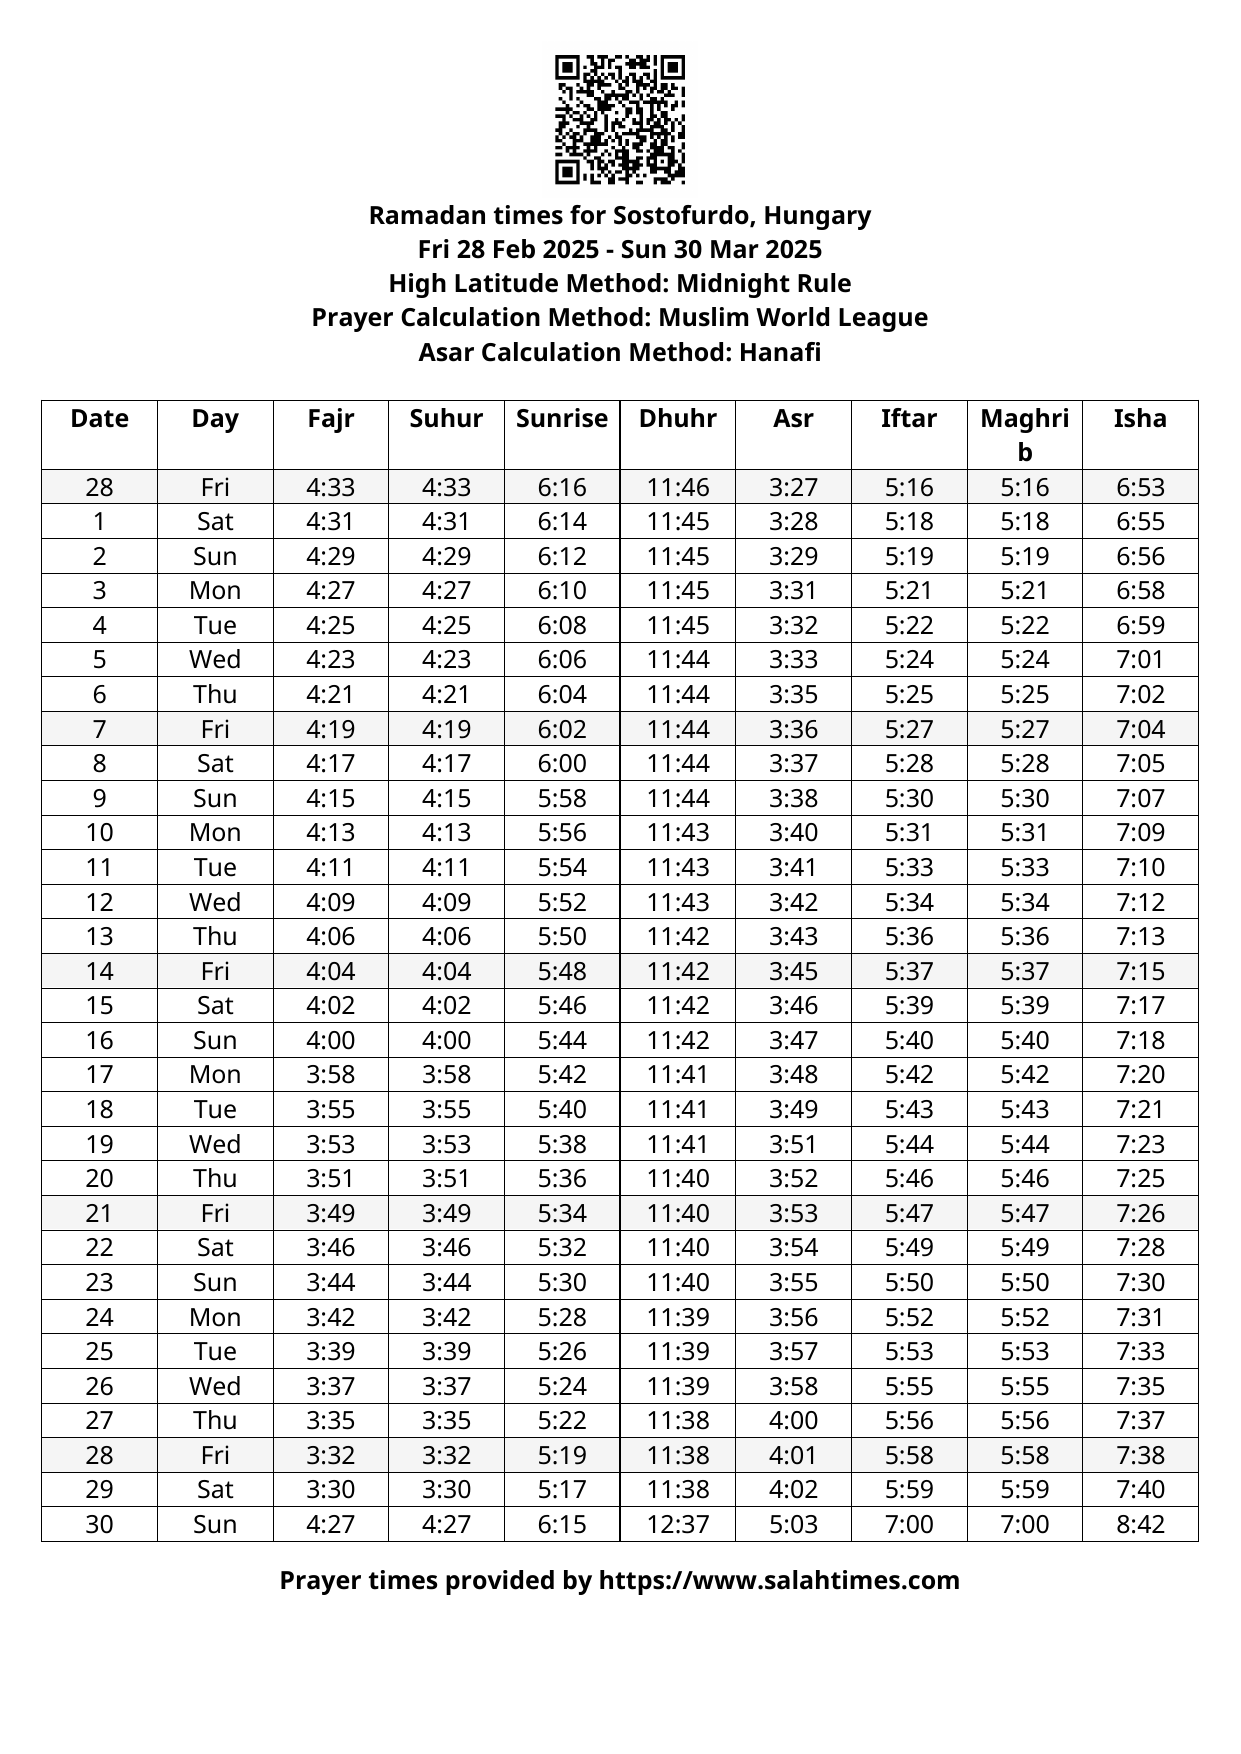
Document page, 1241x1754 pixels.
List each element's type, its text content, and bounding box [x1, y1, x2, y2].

table_cell 3:37 [736, 746, 851, 780]
table_cell 7:15 [1083, 954, 1198, 987]
table_cell 5:34 [968, 885, 1082, 918]
table_cell 5:33 [852, 850, 967, 884]
table_cell 5:53 [968, 1334, 1082, 1368]
table_cell 5:43 [852, 1092, 967, 1126]
table_cell 29 [42, 1473, 157, 1506]
table_cell 6:02 [505, 712, 619, 745]
table_cell 4:02 [389, 989, 504, 1022]
table_cell 6:04 [505, 677, 619, 711]
text Ramadan times for Sostofurdo, Hungary [42, 198, 1198, 232]
table_cell 3:51 [736, 1127, 851, 1160]
table_cell Sun [158, 1507, 273, 1541]
table_cell 3:35 [389, 1404, 504, 1437]
table_cell 4:33 [389, 470, 504, 503]
table_cell 11:42 [621, 919, 735, 953]
table_cell 5:43 [968, 1092, 1082, 1126]
table_cell 11:43 [621, 885, 735, 918]
table_cell 3:35 [736, 677, 851, 711]
picture [542, 41, 699, 198]
table_cell 3:32 [389, 1438, 504, 1472]
table_header Isha [1083, 401, 1198, 469]
table_cell 18 [42, 1092, 157, 1126]
table_cell 5:42 [968, 1058, 1082, 1091]
table_header Date [42, 401, 157, 469]
table_cell 3:53 [389, 1127, 504, 1160]
table_cell 4:04 [274, 954, 388, 987]
table_cell Sun [158, 1265, 273, 1299]
table_cell 4:00 [736, 1404, 851, 1437]
table_cell 4:06 [389, 919, 504, 953]
table_cell 7:04 [1083, 712, 1198, 745]
table_cell 11:45 [621, 574, 735, 607]
table_cell Tue [158, 1092, 273, 1126]
table_cell 5:18 [852, 504, 967, 538]
table_cell 5:56 [968, 1404, 1082, 1437]
table_cell 4:29 [389, 539, 504, 572]
table_cell 7:13 [1083, 919, 1198, 953]
table_cell 5:52 [852, 1300, 967, 1333]
table_cell 3:40 [736, 816, 851, 849]
table_cell 3:45 [736, 954, 851, 987]
table_cell 5:24 [968, 643, 1082, 676]
table_cell 5:56 [852, 1404, 967, 1437]
table_cell 7:05 [1083, 746, 1198, 780]
table_cell 11:39 [621, 1300, 735, 1333]
table_cell 11:45 [621, 608, 735, 642]
table_cell 5:52 [505, 885, 619, 918]
table_cell 4:21 [274, 677, 388, 711]
table_cell 5:54 [505, 850, 619, 884]
table_cell Fri [158, 1438, 273, 1472]
table_cell 3:55 [274, 1092, 388, 1126]
table_cell 4:00 [274, 1023, 388, 1057]
table_cell Thu [158, 677, 273, 711]
table_cell 3:39 [274, 1334, 388, 1368]
table_cell 6:16 [505, 470, 619, 503]
table_cell 5:24 [852, 643, 967, 676]
table_cell 7:01 [1083, 643, 1198, 676]
table_cell 4:25 [274, 608, 388, 642]
table_cell 5:36 [852, 919, 967, 953]
table_cell 5:55 [968, 1369, 1082, 1402]
table_cell 5:58 [968, 1438, 1082, 1472]
table_cell 3:43 [736, 919, 851, 953]
table_cell 7:17 [1083, 989, 1198, 1022]
table_header Dhuhr [621, 401, 735, 469]
table_header Fajr [274, 401, 388, 469]
table_cell 5:17 [505, 1473, 619, 1506]
table_cell 7:30 [1083, 1265, 1198, 1299]
table_cell Tue [158, 1334, 273, 1368]
table_cell 3:38 [736, 781, 851, 814]
table_cell 5:31 [852, 816, 967, 849]
table_cell 5:59 [852, 1473, 967, 1506]
table_cell Sat [158, 989, 273, 1022]
table_cell 14 [42, 954, 157, 987]
table_cell 27 [42, 1404, 157, 1437]
table_cell 7:07 [1083, 781, 1198, 814]
table_cell 5:53 [852, 1334, 967, 1368]
table_cell 11:44 [621, 746, 735, 780]
table_cell 7:18 [1083, 1023, 1198, 1057]
table_cell 5:21 [852, 574, 967, 607]
table_cell 5:52 [968, 1300, 1082, 1333]
table_cell 7:40 [1083, 1473, 1198, 1506]
table_cell 4:09 [274, 885, 388, 918]
table_cell 3:37 [274, 1369, 388, 1402]
table_cell 5:50 [852, 1265, 967, 1299]
table_cell 3:30 [274, 1473, 388, 1506]
table_cell 3:46 [736, 989, 851, 1022]
table_cell 5:30 [505, 1265, 619, 1299]
table_cell 5:30 [968, 781, 1082, 814]
table_cell 3:58 [389, 1058, 504, 1091]
table_cell 7:21 [1083, 1092, 1198, 1126]
table_cell 5:50 [968, 1265, 1082, 1299]
table_cell 3:41 [736, 850, 851, 884]
table_cell 11:43 [621, 816, 735, 849]
table_cell 5:40 [968, 1023, 1082, 1057]
table_cell 5:36 [505, 1161, 619, 1195]
table_cell 3:51 [389, 1161, 504, 1195]
table_cell Mon [158, 816, 273, 849]
table_cell 4:06 [274, 919, 388, 953]
table_cell Thu [158, 1161, 273, 1195]
table_cell 4:31 [274, 504, 388, 538]
table_cell 3:55 [389, 1092, 504, 1126]
table_cell 5:49 [968, 1231, 1082, 1264]
table_cell Fri [158, 470, 273, 503]
table_cell 4:13 [389, 816, 504, 849]
table_cell 11:41 [621, 1127, 735, 1160]
table_cell 5:16 [852, 470, 967, 503]
table_cell 6:06 [505, 643, 619, 676]
table_cell 5:22 [852, 608, 967, 642]
table_cell 26 [42, 1369, 157, 1402]
table_cell 3:57 [736, 1334, 851, 1368]
table_cell Sun [158, 1023, 273, 1057]
table_cell 4:27 [389, 574, 504, 607]
table_header Suhur [389, 401, 504, 469]
table_cell 4:31 [389, 504, 504, 538]
table_cell Sat [158, 1473, 273, 1506]
table_cell Wed [158, 885, 273, 918]
table_cell 3:32 [736, 608, 851, 642]
table_cell 5:42 [505, 1058, 619, 1091]
table_cell 7 [42, 712, 157, 745]
table_cell 6:53 [1083, 470, 1198, 503]
table_cell 5:56 [505, 816, 619, 849]
table_cell 4:01 [736, 1438, 851, 1472]
table_cell 4:15 [389, 781, 504, 814]
table_cell 3:52 [736, 1161, 851, 1195]
table_cell 4:23 [389, 643, 504, 676]
table_cell 4:02 [736, 1473, 851, 1506]
table_cell 11:46 [621, 470, 735, 503]
table_cell 11:40 [621, 1231, 735, 1264]
table_cell 7:38 [1083, 1438, 1198, 1472]
table_cell 22 [42, 1231, 157, 1264]
table_cell 11:40 [621, 1161, 735, 1195]
table_cell 5:55 [852, 1369, 967, 1402]
table_cell 7:09 [1083, 816, 1198, 849]
text High Latitude Method: Midnight Rule [42, 266, 1198, 300]
table_cell 5:22 [505, 1404, 619, 1437]
table_cell 3:42 [736, 885, 851, 918]
table_cell 3:58 [274, 1058, 388, 1091]
table_cell 4:23 [274, 643, 388, 676]
table_cell Mon [158, 1300, 273, 1333]
table_cell 5:47 [852, 1196, 967, 1229]
table_cell 7:35 [1083, 1369, 1198, 1402]
table_cell 3:35 [274, 1404, 388, 1437]
table_cell 11:44 [621, 712, 735, 745]
table_cell 11:41 [621, 1092, 735, 1126]
table_cell 11:38 [621, 1438, 735, 1472]
table_cell 28 [42, 470, 157, 503]
table_cell 8 [42, 746, 157, 780]
table_cell 5:18 [968, 504, 1082, 538]
table_cell 11:42 [621, 989, 735, 1022]
table_cell 5:34 [852, 885, 967, 918]
table_cell 5:39 [968, 989, 1082, 1022]
table_cell 6:58 [1083, 574, 1198, 607]
table_cell 3 [42, 574, 157, 607]
table_cell 11:41 [621, 1058, 735, 1091]
table_cell 4:25 [389, 608, 504, 642]
table_cell 3:48 [736, 1058, 851, 1091]
table_cell 3:30 [389, 1473, 504, 1506]
table_cell 11:45 [621, 504, 735, 538]
table_cell 5:24 [505, 1369, 619, 1402]
table_cell 5 [42, 643, 157, 676]
table_cell 11:40 [621, 1196, 735, 1229]
table_cell 8:42 [1083, 1507, 1198, 1541]
table_cell 19 [42, 1127, 157, 1160]
table_cell 7:02 [1083, 677, 1198, 711]
table_cell 5:40 [505, 1092, 619, 1126]
table_cell Fri [158, 712, 273, 745]
table_cell 23 [42, 1265, 157, 1299]
text Asar Calculation Method: Hanafi [42, 334, 1198, 368]
table_cell 3:46 [274, 1231, 388, 1264]
table_cell 5:46 [968, 1161, 1082, 1195]
table_cell 4:17 [274, 746, 388, 780]
table_cell 11:39 [621, 1334, 735, 1368]
table_cell 5:39 [852, 989, 967, 1022]
table_cell 5:50 [505, 919, 619, 953]
table_cell 5:19 [505, 1438, 619, 1472]
table_cell 7:23 [1083, 1127, 1198, 1160]
table_cell 3:27 [736, 470, 851, 503]
table_cell 4:00 [389, 1023, 504, 1057]
table_cell Sat [158, 504, 273, 538]
table_cell Thu [158, 919, 273, 953]
table_cell 5:36 [968, 919, 1082, 953]
table_cell 6 [42, 677, 157, 711]
table_cell 5:19 [968, 539, 1082, 572]
table_cell 11:44 [621, 677, 735, 711]
table_cell 3:32 [274, 1438, 388, 1472]
table_cell 7:12 [1083, 885, 1198, 918]
table_cell 6:55 [1083, 504, 1198, 538]
table_cell 4:27 [389, 1507, 504, 1541]
table_cell 7:31 [1083, 1300, 1198, 1333]
table_cell Thu [158, 1404, 273, 1437]
table_cell 4:33 [274, 470, 388, 503]
table_cell Mon [158, 1058, 273, 1091]
table_cell 7:33 [1083, 1334, 1198, 1368]
table_cell 5:28 [852, 746, 967, 780]
table_cell 20 [42, 1161, 157, 1195]
table_cell 5:38 [505, 1127, 619, 1160]
table_cell 7:25 [1083, 1161, 1198, 1195]
table_cell Sat [158, 746, 273, 780]
table_cell 5:37 [852, 954, 967, 987]
table_cell 5:46 [852, 1161, 967, 1195]
table_cell 3:55 [736, 1265, 851, 1299]
table_cell 4:15 [274, 781, 388, 814]
table_cell 5:40 [852, 1023, 967, 1057]
table_cell 3:51 [274, 1161, 388, 1195]
table_cell 5:31 [968, 816, 1082, 849]
table_cell 4:29 [274, 539, 388, 572]
table_cell 5:44 [505, 1023, 619, 1057]
table_cell 3:47 [736, 1023, 851, 1057]
table_cell 5:33 [968, 850, 1082, 884]
table_cell 5:44 [968, 1127, 1082, 1160]
table_cell 11:43 [621, 850, 735, 884]
table_cell 4:19 [389, 712, 504, 745]
table_cell 3:49 [389, 1196, 504, 1229]
table_cell 6:14 [505, 504, 619, 538]
table_cell 4:17 [389, 746, 504, 780]
table_cell 16 [42, 1023, 157, 1057]
table_cell 3:49 [736, 1092, 851, 1126]
table_cell 4:21 [389, 677, 504, 711]
table_header Day [158, 401, 273, 469]
table_cell 11:39 [621, 1369, 735, 1402]
table_cell Mon [158, 574, 273, 607]
table_cell 3:28 [736, 504, 851, 538]
table_cell 3:36 [736, 712, 851, 745]
table_cell 4:11 [389, 850, 504, 884]
table_cell 6:56 [1083, 539, 1198, 572]
table_cell 3:44 [389, 1265, 504, 1299]
table_cell 3:31 [736, 574, 851, 607]
table_cell 7:00 [852, 1507, 967, 1541]
table_cell 4:27 [274, 1507, 388, 1541]
table_cell 5:25 [852, 677, 967, 711]
table_cell 5:48 [505, 954, 619, 987]
table_cell Wed [158, 1127, 273, 1160]
table_cell 4:04 [389, 954, 504, 987]
table_cell 7:26 [1083, 1196, 1198, 1229]
table_cell 5:46 [505, 989, 619, 1022]
table_cell 7:20 [1083, 1058, 1198, 1091]
table_cell 3:54 [736, 1231, 851, 1264]
table_cell Sun [158, 539, 273, 572]
text Prayer Calculation Method: Muslim World League [42, 300, 1198, 334]
table_cell 7:28 [1083, 1231, 1198, 1264]
table_cell 3:37 [389, 1369, 504, 1402]
table_cell 5:27 [852, 712, 967, 745]
table_cell 3:46 [389, 1231, 504, 1264]
table_cell 2 [42, 539, 157, 572]
table_cell 11:42 [621, 954, 735, 987]
table_cell 30 [42, 1507, 157, 1541]
table_cell 4 [42, 608, 157, 642]
table_cell 5:32 [505, 1231, 619, 1264]
table_cell 6:12 [505, 539, 619, 572]
table_header Asr [736, 401, 851, 469]
table_cell 5:16 [968, 470, 1082, 503]
table_cell 7:37 [1083, 1404, 1198, 1437]
table_cell 3:42 [389, 1300, 504, 1333]
table_cell 11:38 [621, 1473, 735, 1506]
table_cell 6:59 [1083, 608, 1198, 642]
table_cell 3:44 [274, 1265, 388, 1299]
table_cell 5:28 [968, 746, 1082, 780]
table_cell 4:13 [274, 816, 388, 849]
table_cell 5:58 [505, 781, 619, 814]
table_header Maghrib [968, 401, 1082, 469]
table_cell 5:30 [852, 781, 967, 814]
table_cell 5:49 [852, 1231, 967, 1264]
table_cell 3:33 [736, 643, 851, 676]
table_cell 4:11 [274, 850, 388, 884]
table_cell 6:15 [505, 1507, 619, 1541]
table_cell 5:58 [852, 1438, 967, 1472]
table_cell 5:42 [852, 1058, 967, 1091]
table_cell 28 [42, 1438, 157, 1472]
table_cell 4:09 [389, 885, 504, 918]
table_cell 21 [42, 1196, 157, 1229]
table_cell Tue [158, 608, 273, 642]
table_cell 6:10 [505, 574, 619, 607]
table_cell 5:47 [968, 1196, 1082, 1229]
table_cell 5:26 [505, 1334, 619, 1368]
table_cell 10 [42, 816, 157, 849]
table_cell 1 [42, 504, 157, 538]
table_cell 6:08 [505, 608, 619, 642]
table_cell Wed [158, 643, 273, 676]
table_cell 6:00 [505, 746, 619, 780]
table_cell 3:49 [274, 1196, 388, 1229]
table_cell Wed [158, 1369, 273, 1402]
table_cell 5:21 [968, 574, 1082, 607]
text Fri 28 Feb 2025 - Sun 30 Mar 2025 [42, 232, 1198, 266]
table_cell 4:02 [274, 989, 388, 1022]
table_cell Sun [158, 781, 273, 814]
table_cell 3:56 [736, 1300, 851, 1333]
table_cell 3:39 [389, 1334, 504, 1368]
table_cell 11:44 [621, 781, 735, 814]
table_cell Fri [158, 1196, 273, 1229]
table_cell 5:37 [968, 954, 1082, 987]
table_cell 5:27 [968, 712, 1082, 745]
table_cell 5:28 [505, 1300, 619, 1333]
table_cell 3:58 [736, 1369, 851, 1402]
table_cell 9 [42, 781, 157, 814]
table_cell 13 [42, 919, 157, 953]
table_header Iftar [852, 401, 967, 469]
table_cell 5:44 [852, 1127, 967, 1160]
table_cell 15 [42, 989, 157, 1022]
table_cell 11:38 [621, 1404, 735, 1437]
table_cell 7:10 [1083, 850, 1198, 884]
table_cell 4:27 [274, 574, 388, 607]
table_cell 5:03 [736, 1507, 851, 1541]
text Prayer times provided by https://www.salahtimes.com [42, 1563, 1198, 1597]
table_cell 3:53 [736, 1196, 851, 1229]
table_cell 25 [42, 1334, 157, 1368]
table_cell 11 [42, 850, 157, 884]
table_cell 24 [42, 1300, 157, 1333]
table_cell 12:37 [621, 1507, 735, 1541]
table_cell 11:42 [621, 1023, 735, 1057]
table_cell 5:59 [968, 1473, 1082, 1506]
table_cell 4:19 [274, 712, 388, 745]
table_cell Sat [158, 1231, 273, 1264]
table_cell 5:19 [852, 539, 967, 572]
table_cell 11:40 [621, 1265, 735, 1299]
table_cell 3:53 [274, 1127, 388, 1160]
table_cell 12 [42, 885, 157, 918]
table_cell Fri [158, 954, 273, 987]
table_header Sunrise [505, 401, 619, 469]
table_cell 3:29 [736, 539, 851, 572]
table_cell 3:42 [274, 1300, 388, 1333]
table_cell 7:00 [968, 1507, 1082, 1541]
table_cell 5:22 [968, 608, 1082, 642]
table_cell 11:45 [621, 539, 735, 572]
table_cell 5:25 [968, 677, 1082, 711]
table_cell 11:44 [621, 643, 735, 676]
table_cell 5:34 [505, 1196, 619, 1229]
table_cell Tue [158, 850, 273, 884]
table_cell 17 [42, 1058, 157, 1091]
